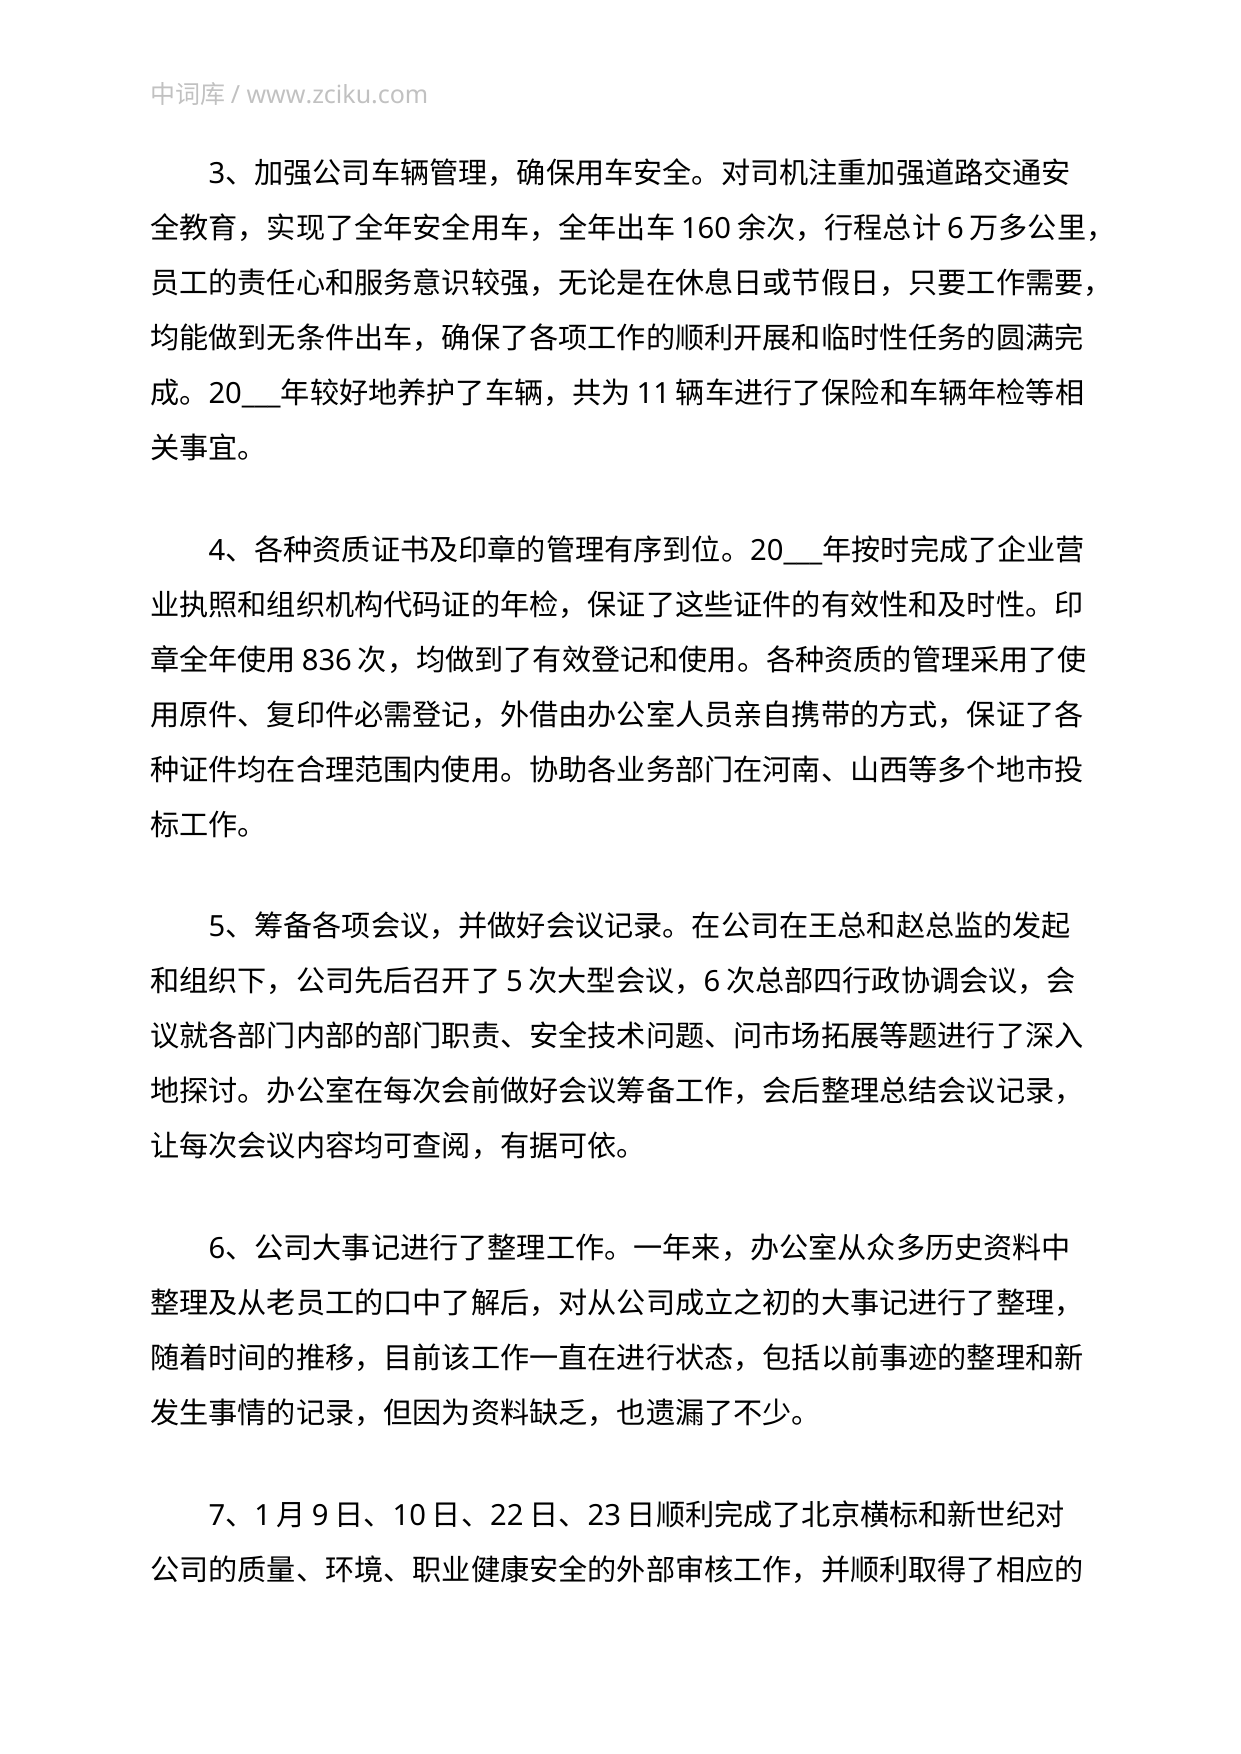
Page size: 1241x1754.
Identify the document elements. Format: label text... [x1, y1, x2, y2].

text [150, 1491, 1090, 1588]
text 3、加强公司车辆管理，确保用车安全。对司机注重加强道路交通安全教育，实现了全年安全用车，全年出车160余次，行程总计6万多公里，员工的责任心和服务意识较强，无论是在休息日或节假日，只要工作需要，均能做到无条件出车，确保了各项工作的顺利开展和临时性任务的圆满完成。20___年较好地养护了车辆，共为11辆车进行了保险和车辆年检等相关事宜。 [150, 150, 1090, 467]
text 5、筹备各项会议，并做好会议记录。在公司在王总和赵总监的发起和组织下，公司先后召开了5次大型会议，6次总部四行政协调会议，会议就各部门内部的部门职责、安全技术问题、问市场拓展等题进行了深入地探讨。办公室在每次会前做好会议筹备工作，会后整理总结会议记录，让每次会议内容均可查阅，有据可依。 [150, 903, 1090, 1165]
text 4、各种资质证书及印章的管理有序到位。20___年按时完成了企业营业执照和组织机构代码证的年检，保证了这些证件的有效性和及时性。印章全年使用836次，均做到了有效登记和使用。各种资质的管理采用了使用原件、复印件必需登记，外借由办公室人员亲自携带的方式，保证了各种证件均在合理范围内使用。协助各业务部门在河南、山西等多个地市投标工作。 [150, 527, 1090, 843]
text 6、公司大事记进行了整理工作。一年来，办公室从众多历史资料中整理及从老员工的口中了解后，对从公司成立之初的大事记进行了整理，随着时间的推移，目前该工作一直在进行状态，包括以前事迹的整理和新发生事情的记录，但因为资料缺乏，也遗漏了不少。 [150, 1224, 1090, 1432]
